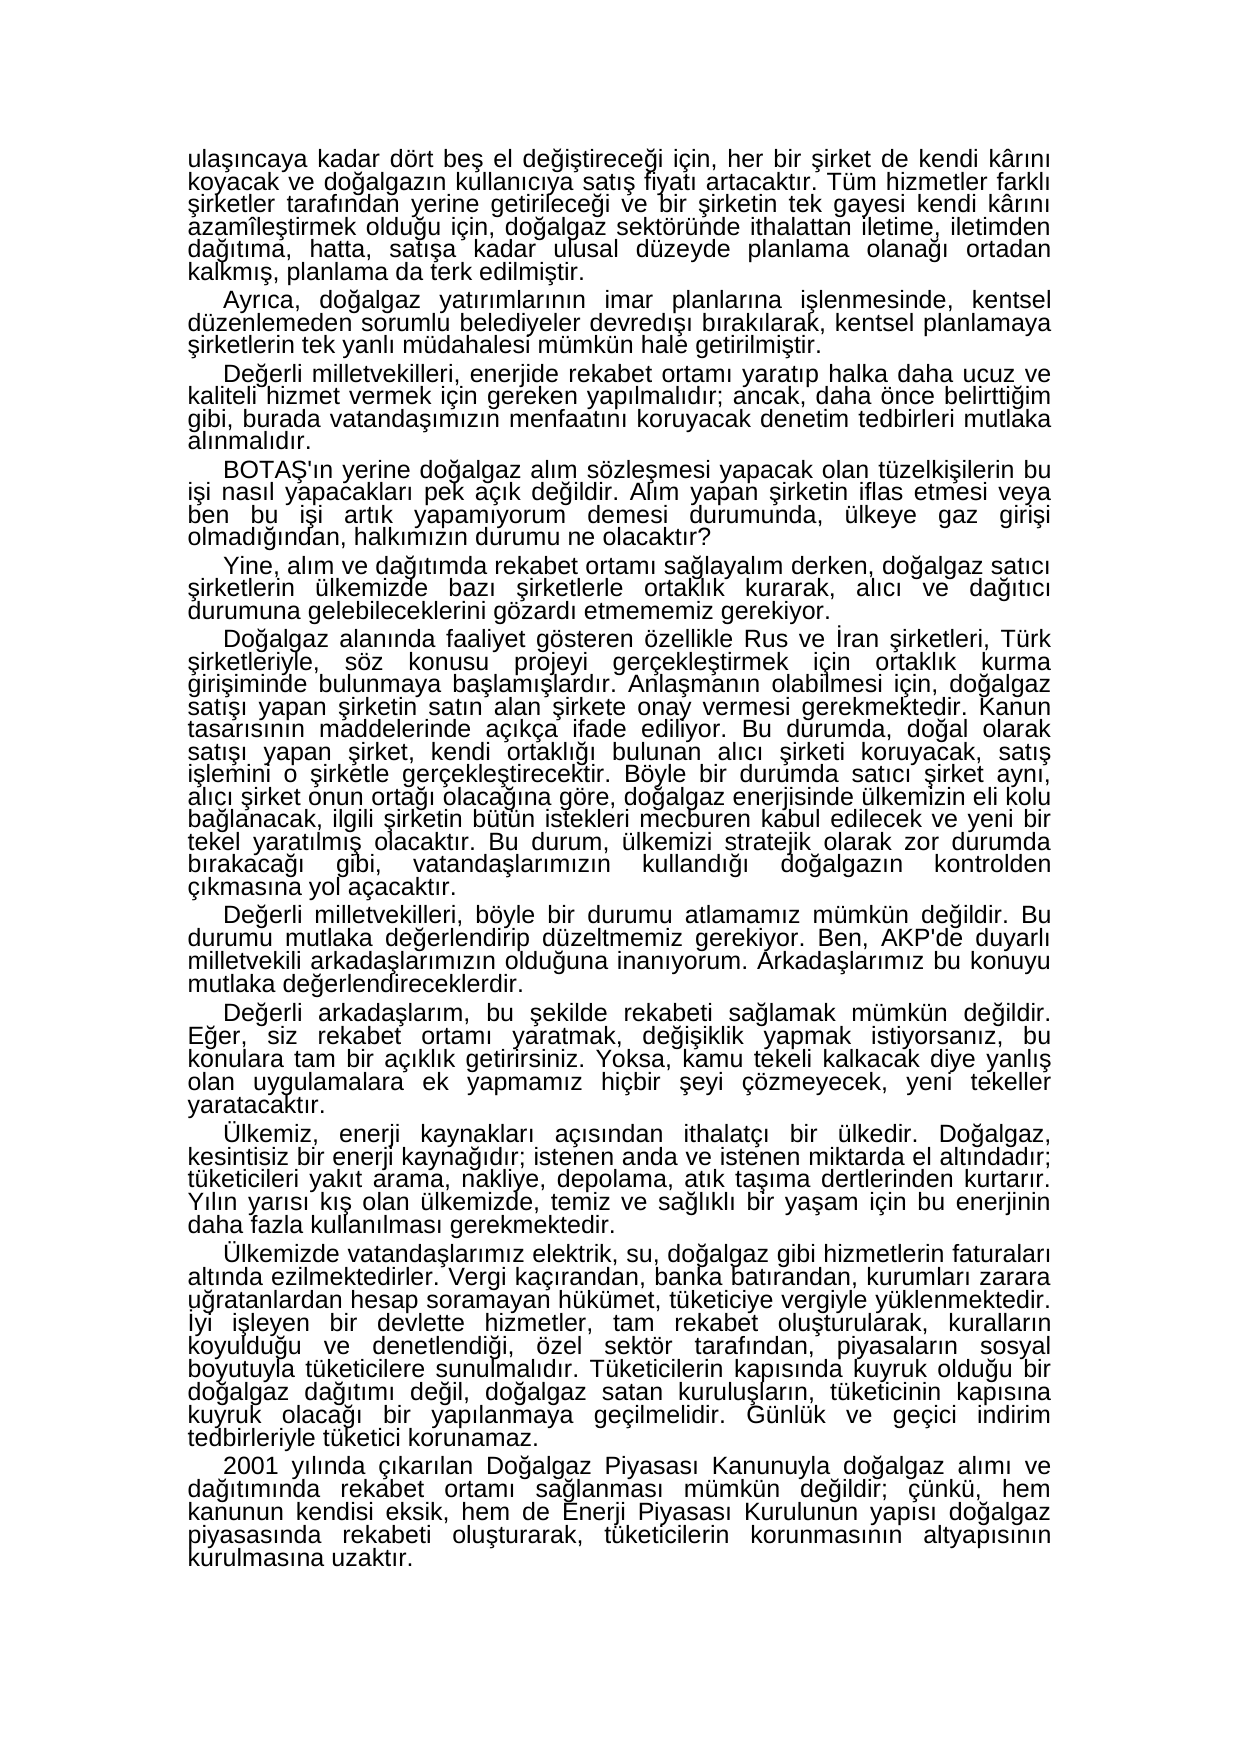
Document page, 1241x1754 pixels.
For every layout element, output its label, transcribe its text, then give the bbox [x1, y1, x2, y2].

text 2001 yılında çıkarılan Doğalgaz Piyasası Kanunuyla doğalgaz alımı ve dağıtımında rekabet ortamı sağlanması mümkün değildir; çünkü, hem kanunun kendisi eksik, hem de Enerji Piyasası Kurulunun yapısı doğalgaz piyasasında rekabeti oluşturarak, tüketicilerin korunmasının altyapısının kurulmasına uzaktır. [187, 1456, 1053, 1571]
text Değerli arkadaşlarım, bu şekilde rekabeti sağlamak mümkün değildir. Eğer, siz rekabet ortamı yaratmak, değişiklik yapmak istiyorsanız, bu konulara tam bir açıklık getirirsiniz. Yoksa, kamu tekeli kalkacak diye yanlış olan uygulamalara ek yapmamız hiçbir şeyi çözmeyecek, yeni tekeller yaratacaktır. [187, 1003, 1053, 1118]
text Doğalgaz alanında faaliyet gösteren özellikle Rus ve İran şirketleri, Türk şirketleriyle, söz konusu projeyi gerçekleştirmek için ortaklık kurma girişiminde bulunmaya başlamışlardır. Anlaşmanın olabilmesi için, doğalgaz satışı yapan şirketin satın alan şirkete onay vermesi gerekmektedir. Kanun tasarısının maddelerinde açıkça ifade ediliyor. Bu durumda, doğal olarak satışı yapan şirket, kendi ortaklığı bulunan alıcı şirketi koruyacak, satış işlemini o şirketle gerçekleştirecektir. Böyle bir durumda satıcı şirket aynı, alıcı şirket onun ortağı olacağına göre, doğalgaz enerjisinde ülkemizin eli kolu bağlanacak, ilgili şirketin bütün istekleri mecburen kabul edilecek ve yeni bir tekel yaratılmış olacaktır. Bu durum, ülkemizi stratejik olarak zor durumda bırakacağı gibi, vatandaşlarımızın kullandığı doğalgazın kontrolden çıkmasına yol açacaktır. [187, 630, 1053, 900]
text BOTAŞ'ın yerine doğalgaz alım sözleşmesi yapacak olan tüzelkişilerin bu işi nasıl yapacakları pek açık değildir. Alım yapan şirketin iflas etmesi veya ben bu işi artık yapamıyorum demesi durumunda, ülkeye gaz girişi olmadığından, halkımızın durumu ne olacaktır? [187, 460, 1053, 550]
text Değerli milletvekilleri, enerjide rekabet ortamı yaratıp halka daha ucuz ve kaliteli hizmet vermek için gereken yapılmalıdır; ancak, daha önce belirttiğim gibi, burada vatandaşımızın menfaatını koruyacak denetim tedbirleri mutlaka alınmalıdır. [187, 364, 1053, 454]
text Değerli milletvekilleri, böyle bir durumu atlamamız mümkün değildir. Bu durumu mutlaka değerlendirip düzeltmemiz gerekiyor. Ben, AKP'de duyarlı milletvekili arkadaşlarımızın olduğuna inanıyorum. Arkadaşlarımız bu konuyu mutlaka değerlendireceklerdir. [187, 906, 1053, 997]
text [187, 150, 1053, 285]
text Ülkemiz, enerji kaynakları açısından ithalatçı bir ülkedir. Doğalgaz, kesintisiz bir enerji kaynağıdır; istenen anda ve istenen miktarda el altındadır; tüketicileri yakıt arama, nakliye, depolama, atık taşıma dertlerinden kurtarır. Yılın yarısı kış olan ülkemizde, temiz ve sağlıklı bir yaşam için bu enerjinin daha fazla kullanılması gerekmektedir. [187, 1124, 1053, 1238]
text Ülkemizde vatandaşlarımız elektrik, su, doğalgaz gibi hizmetlerin faturaları altında ezilmektedirler. Vergi kaçırandan, banka batırandan, kurumları zarara uğratanlardan hesap soramayan hükümet, tüketiciye vergiyle yüklenmektedir. İyi işleyen bir devlette hizmetler, tam rekabet oluşturularak, kuralların koyulduğu ve denetlendiği, özel sektör tarafından, piyasaların sosyal boyutuyla tüketicilere sunulmalıdır. Tüketicilerin kapısında kuyruk olduğu bir doğalgaz dağıtımı değil, doğalgaz satan kuruluşların, tüketicinin kapısına kuyruk olacağı bir yapılanmaya geçilmelidir. Günlük ve geçici indirim tedbirleriyle tüketici korunamaz. [187, 1244, 1053, 1451]
text Ayrıca, doğalgaz yatırımlarının imar planlarına işlenmesinde, kentsel düzenlemeden sorumlu belediyeler devredışı bırakılarak, kentsel planlamaya şirketlerin tek yanlı müdahalesi mümkün hale getirilmiştir. [187, 291, 1053, 358]
text Yine, alım ve dağıtımda rekabet ortamı sağlayalım derken, doğalgaz satıcı şirketlerin ülkemizde bazı şirketlerle ortaklık kurarak, alıcı ve dağıtıcı durumuna gelebileceklerini gözardı etmememiz gerekiyor. [187, 556, 1053, 624]
